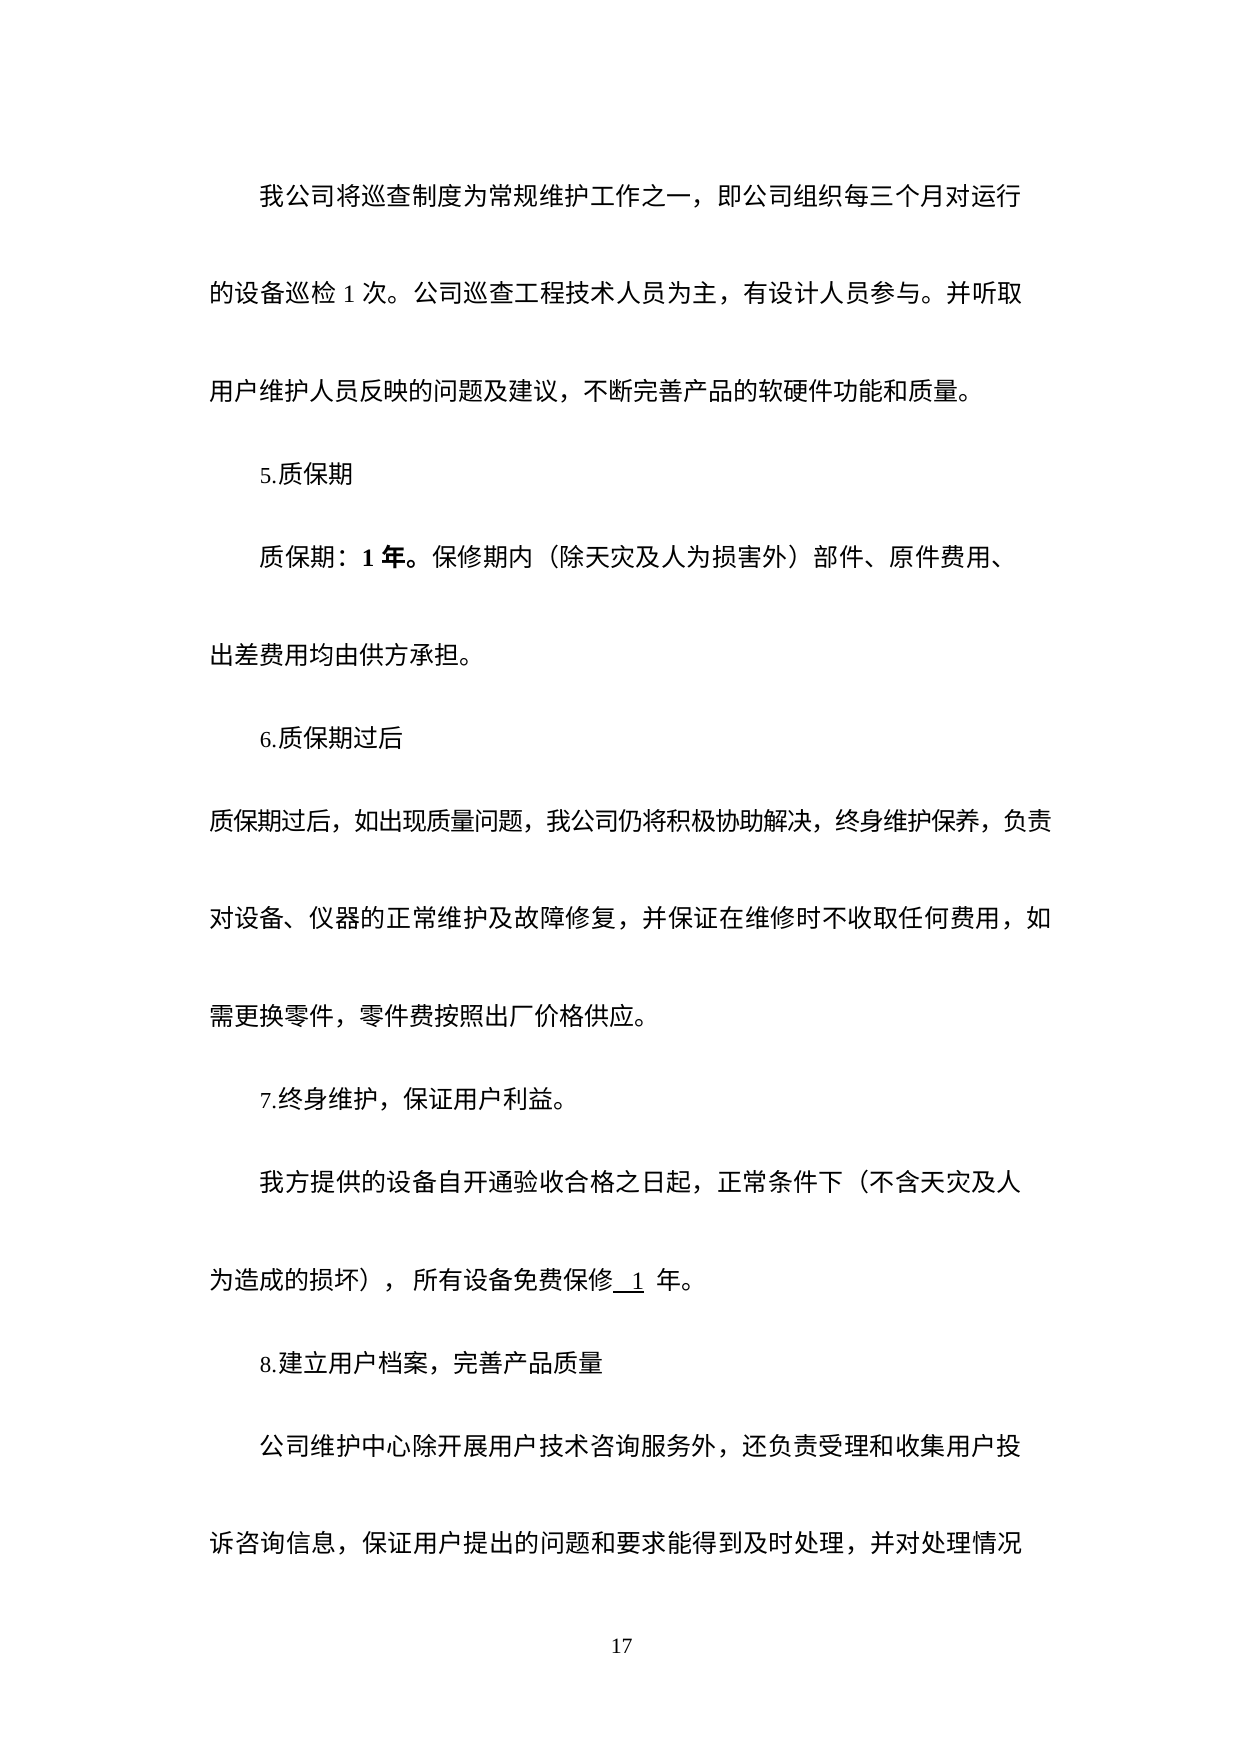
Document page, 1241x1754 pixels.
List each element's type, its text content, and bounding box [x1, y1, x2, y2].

list 质保期 [259, 440, 1053, 505]
text 我方提供的设备自开通验收合格之日起，正常条件下（不含天灾及人为造成的损坏）， 所有设备免费保修 1 年。 [209, 1148, 1024, 1311]
text 我公司将巡查制度为常规维护工作之一，即公司组织每三个月对运行的设备巡检 1 次。公司巡查工程技术人员为主，有设计人员参与。并听取用户维护人员反映的问题及建议，不断完善产品的软硬件功能和质量。 [209, 162, 1024, 422]
list 建立用户档案，完善产品质量 [259, 1329, 1053, 1394]
list 质保期过后 [259, 704, 1053, 769]
list 终身维护，保证用户利益。 [259, 1065, 1053, 1130]
text 质保期：1 年。保修期内（除天灾及人为损害外）部件、原件费用、出差费用均由供方承担。 [209, 523, 1018, 686]
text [209, 1412, 1024, 1574]
text 质保期过后，如出现质量问题，我公司仍将积极协助解决，终身维护保养，负责对设备、仪器的正常维护及故障修复，并保证在维修时不收取任何费用，如需更换零件，零件费按照出厂价格供应。 [209, 787, 1053, 1047]
